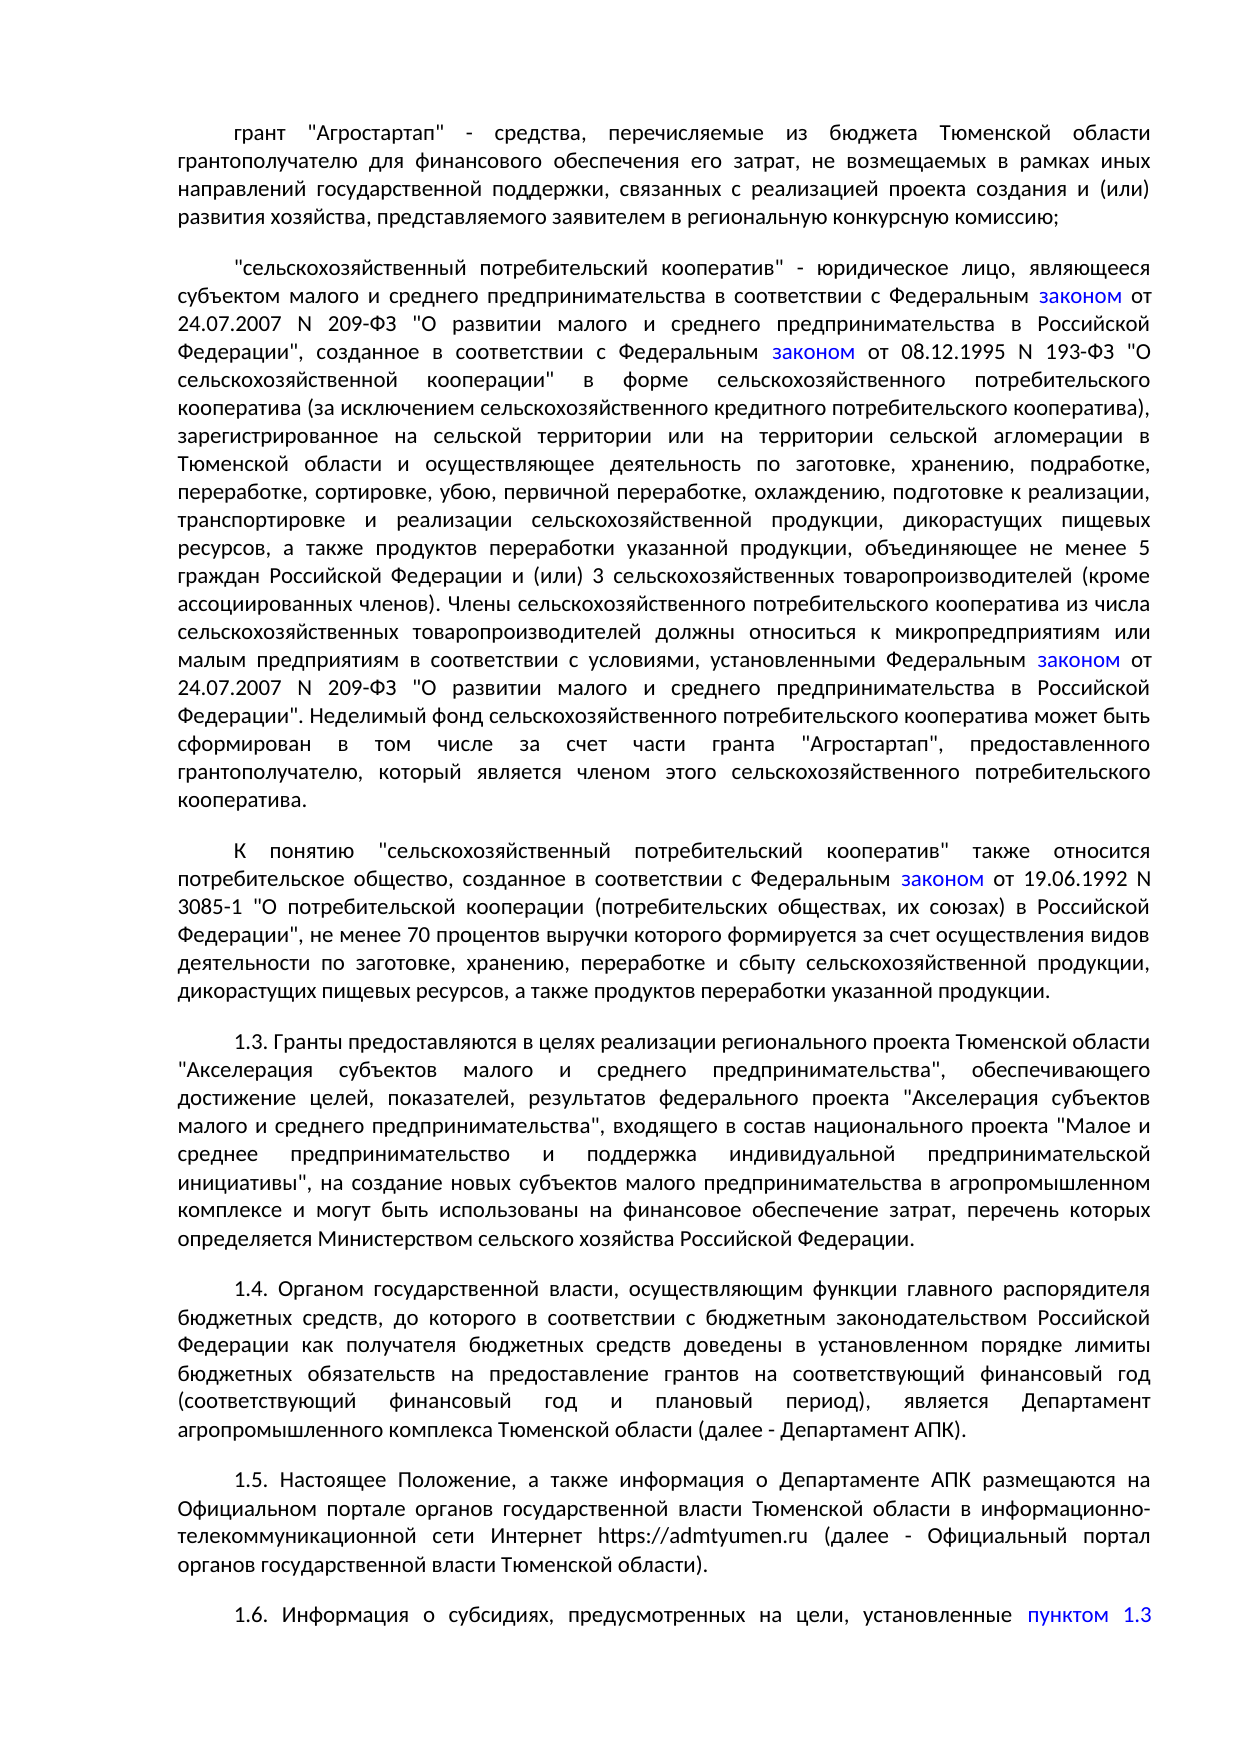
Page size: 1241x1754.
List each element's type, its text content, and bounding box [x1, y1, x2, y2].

text 1.5. Настоящее Положение, а также информация о Департаменте АПК размещаются на Официальном портале органов государственной власти Тюменской области в информационно-телекоммуникационной сети Интернет https://admtyumen.ru (далее - Официальный портал органов государственной власти Тюменской области). [177, 1466, 1152, 1578]
text грант "Агростартап" - средства, перечисляемые из бюджета Тюменской области грантополучателю для финансового обеспечения его затрат, не возмещаемых в рамках иных направлений государственной поддержки, связанных с реализацией проекта создания и (или) развития хозяйства, представляемого заявителем в региональную конкурсную комиссию; [177, 118, 1152, 230]
text 1.3. Гранты предоставляются в целях реализации регионального проекта Тюменской области "Акселерация субъектов малого и среднего предпринимательства", обеспечивающего достижение целей, показателей, результатов федерального проекта "Акселерация субъектов малого и среднего предпринимательства", входящего в состав национального проекта "Малое и среднее предпринимательство и поддержка индивидуальной предпринимательской инициативы", на создание новых субъектов малого предпринимательства в агропромышленном комплексе и могут быть использованы на финансовое обеспечение затрат, перечень которых определяется Министерством сельского хозяйства Российской Федерации. [177, 1027, 1152, 1252]
text К понятию "сельскохозяйственный потребительский кооператив" также относится потребительское общество, созданное в соответствии с Федеральным законом от 19.06.1992 N 3085-1 "О потребительской кооперации (потребительских обществах, их союзах) в Российской Федерации", не менее 70 процентов выручки которого формируется за счет осуществления видов деятельности по заготовке, хранению, переработке и сбыту сельскохозяйственной продукции, дикорастущих пищевых ресурсов, а также продуктов переработки указанной продукции. [177, 836, 1152, 1004]
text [177, 1601, 1152, 1629]
text 1.4. Органом государственной власти, осуществляющим функции главного распорядителя бюджетных средств, до которого в соответствии с бюджетным законодательством Российской Федерации как получателя бюджетных средств доведены в установленном порядке лимиты бюджетных обязательств на предоставление грантов на соответствующий финансовый год (соответствующий финансовый год и плановый период), является Департамент агропромышленного комплекса Тюменской области (далее - Департамент АПК). [177, 1274, 1152, 1443]
text "сельскохозяйственный потребительский кооператив" - юридическое лицо, являющееся субъектом малого и среднего предпринимательства в соответствии с Федеральным законом от 24.07.2007 N 209-ФЗ "О развитии малого и среднего предпринимательства в Российской Федерации", созданное в соответствии с Федеральным законом от 08.12.1995 N 193-ФЗ "О сельскохозяйственной кооперации" в форме сельскохозяйственного потребительского кооператива (за исключением сельскохозяйственного кредитного потребительского кооператива), зарегистрированное на сельской территории или на территории сельской агломерации в Тюменской области и осуществляющее деятельность по заготовке, хранению, подработке, переработке, сортировке, убою, первичной переработке, охлаждению, подготовке к реализации, транспортировке и реализации сельскохозяйственной продукции, дикорастущих пищевых ресурсов, а также продуктов переработки указанной продукции, объединяющее не менее 5 граждан Российской Федерации и (или) 3 сельскохозяйственных товаропроизводителей (кроме ассоциированных членов). Члены сельскохозяйственного потребительского кооператива из числа сельскохозяйственных товаропроизводителей должны относиться к микропредприятиям или малым предприятиям в соответствии с условиями, установленными Федеральным законом от 24.07.2007 N 209-ФЗ "О развитии малого и среднего предпринимательства в Российской Федерации". Неделимый фонд сельскохозяйственного потребительского кооператива может быть сформирован в том числе за счет части гранта "Агростартап", предоставленного грантополучателю, который является членом этого сельскохозяйственного потребительского кооператива. [177, 253, 1152, 813]
